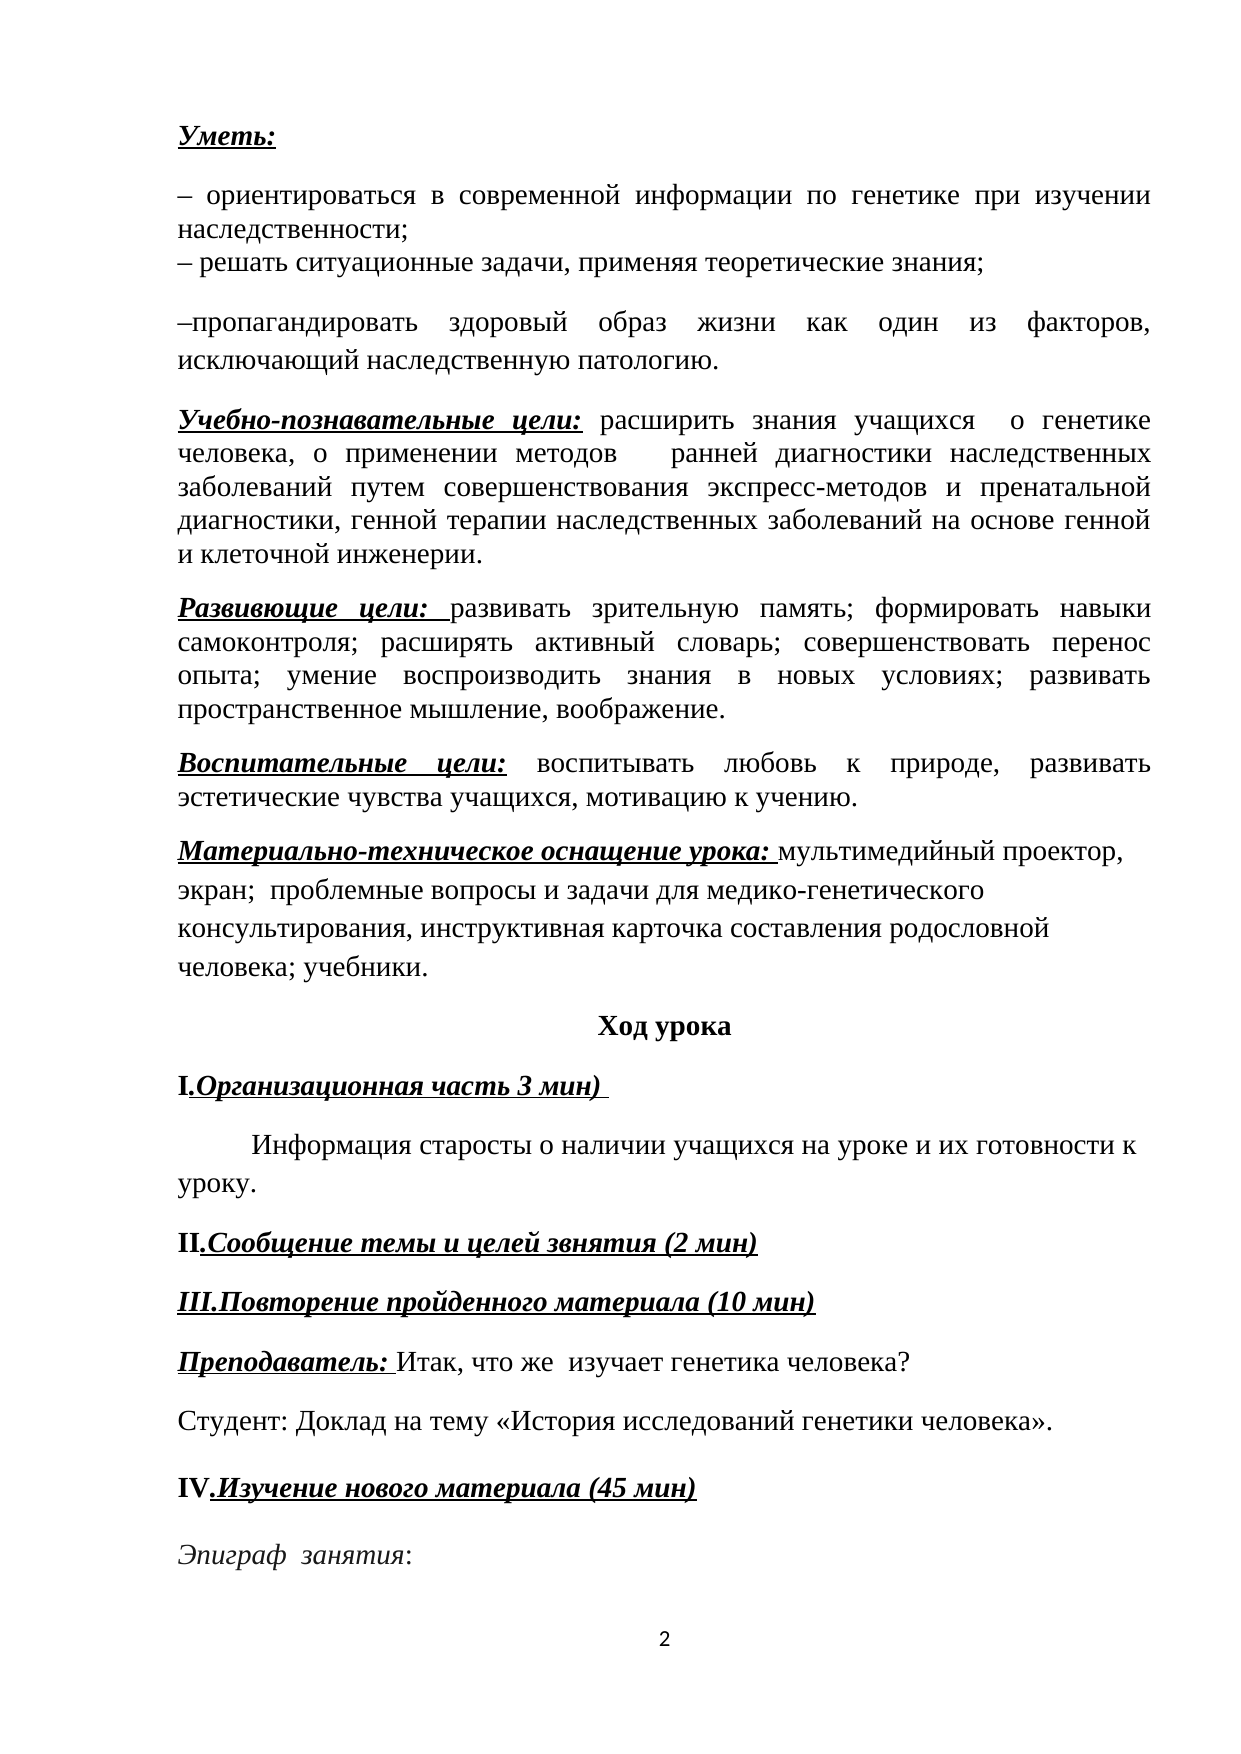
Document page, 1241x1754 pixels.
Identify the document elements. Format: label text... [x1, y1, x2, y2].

text Информация старосты о наличии учащихся на уроке и их готовности к уроку. [177, 1127, 1152, 1199]
text Учебно-познавательные цели: расширить знания учащихся о генетике человека, о применении методов ранней диагностики наследственных заболеваний путем совершенствования экспресс-методов и пренатальной диагностики, генной терапии наследственных заболеваний на основе генной и клеточной инженерии. [177, 402, 1152, 569]
text Студент: Доклад на тему «История исследований генетики человека». [177, 1403, 1152, 1437]
text IV.Изучение нового материала (45 мин) [177, 1470, 1152, 1504]
text Материально-техническое оснащение урока: мультимедийный проектор, экран; проблемные вопросы и задачи для медико-генетического консультирования, инструктивная карточка составления родословной человека; учебники. [177, 833, 1152, 982]
text II.Сообщение темы и целей звнятия (2 мин) [177, 1225, 1152, 1258]
text – решать ситуационные задачи, применяя теоретические знания; [177, 244, 1152, 278]
text – ориентироваться в современной информации по генетике при изучении наследственности; [177, 177, 1152, 244]
text Развивющие цели: развивать зрительную память; формировать навыки самоконтроля; расширять активный словарь; совершенствовать перенос опыта; умение воспроизводить знания в новых условиях; развивать пространственное мышление, воображение. [177, 590, 1152, 724]
text III.Повторение пройденного материала (10 мин) [177, 1284, 1152, 1318]
text –пропагандировать здоровый образ жизни как один из факторов, исключающий наследственную патологию. [177, 304, 1152, 376]
text Уметь: [177, 118, 1152, 152]
text Преподаватель: Итак, что же изучает генетика человека? [177, 1344, 1152, 1377]
text I.Организационная часть 3 мин) [177, 1068, 1152, 1101]
text Воспитательные цели: воспитывать любовь к природе, развивать эстетические чувства учащихся, мотивацию к учению. [177, 745, 1152, 812]
text Ход урока [177, 1008, 1152, 1042]
text Эпиграф занятия: [177, 1537, 1152, 1571]
